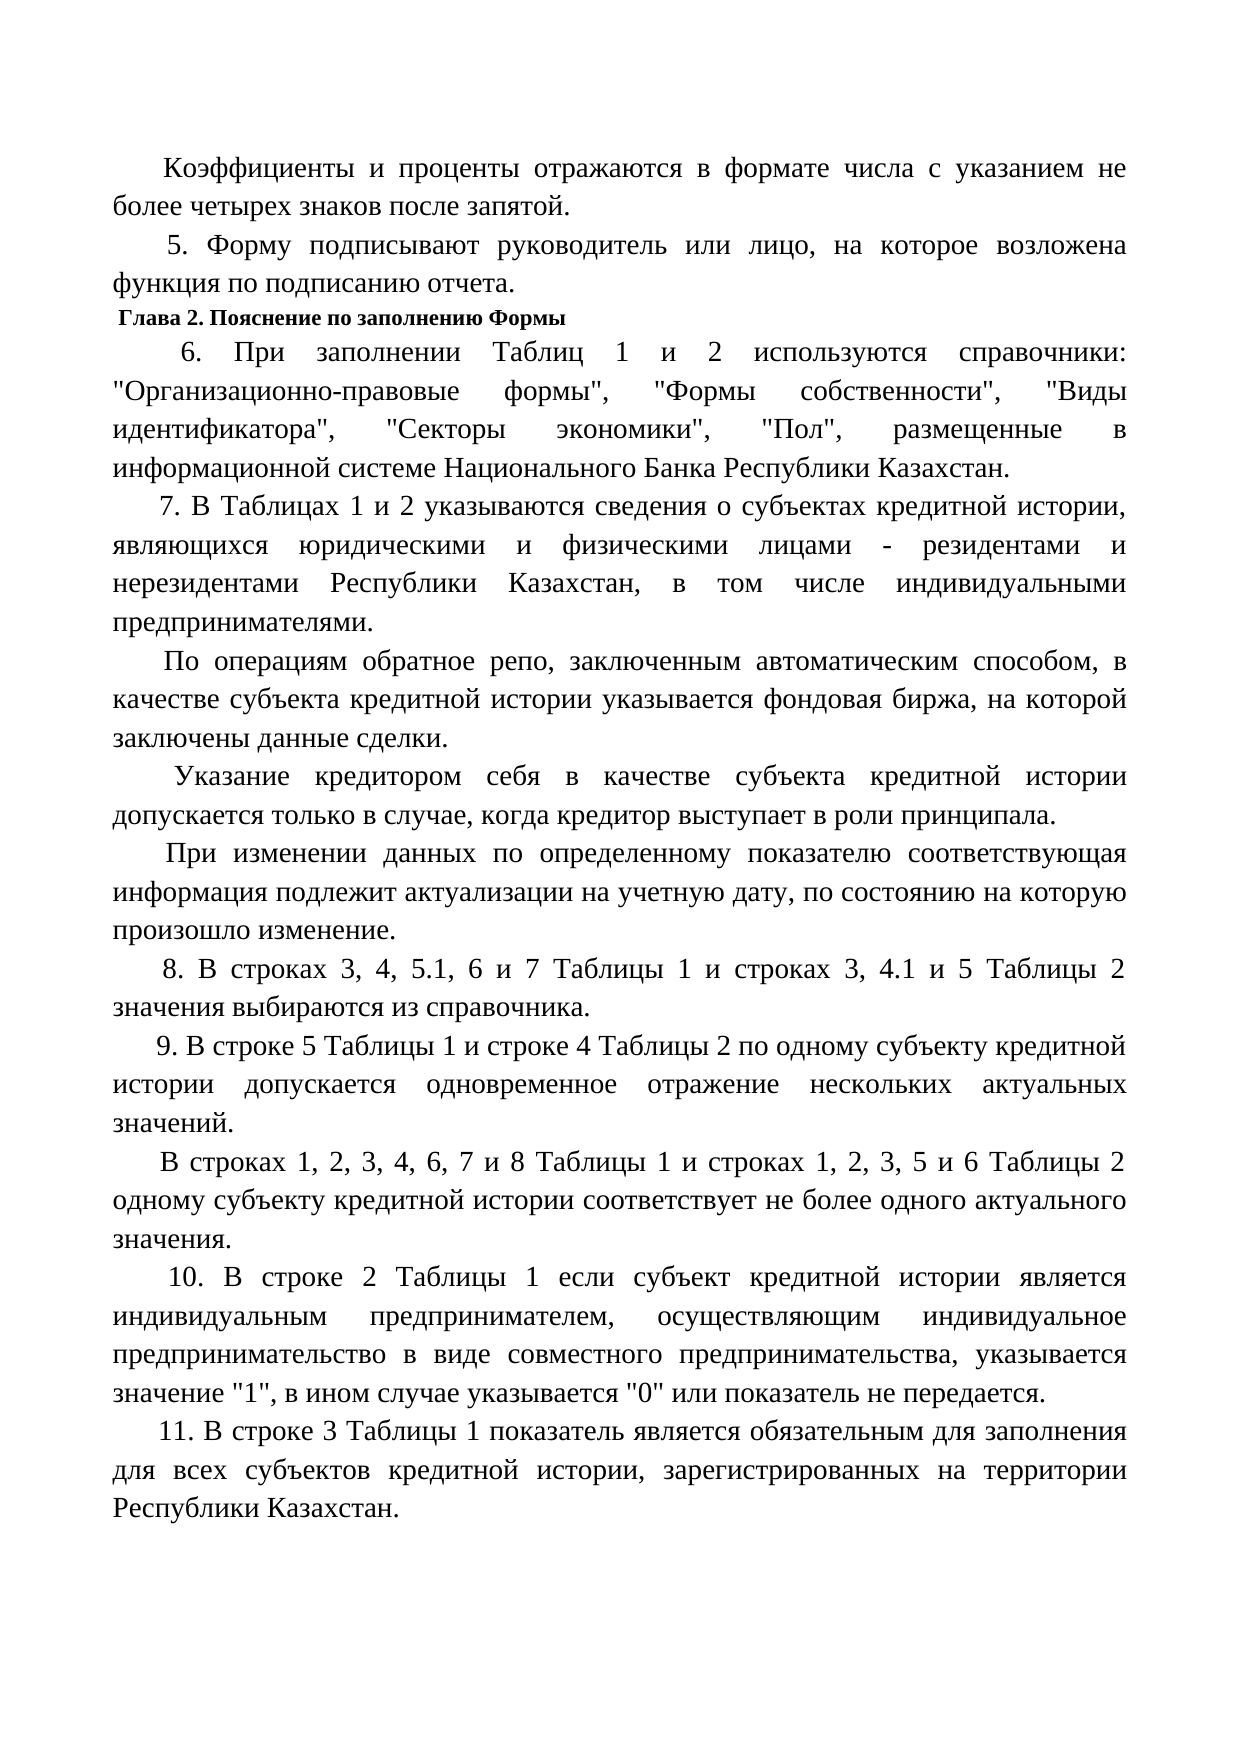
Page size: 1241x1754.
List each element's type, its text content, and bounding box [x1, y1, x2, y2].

text 7. В Таблицах 1 и 2 указываются сведения о субъектах кредитной истории, являющихся юридическими и физическими лицами - резидентами и нерезидентами Республики Казахстан, в том числе индивидуальными предпринимателями. [112, 488, 1128, 638]
text Коэффициенты и проценты отражаются в формате числа с указанием не более четырех знаков после запятой. [112, 150, 1128, 222]
text 6. При заполнении Таблиц 1 и 2 используются справочники: "Организационно-правовые формы", "Формы собственности", "Виды идентификатора", "Секторы экономики", "Пол", размещенные в информационной системе Национального Банка Республики Казахстан. [112, 334, 1128, 483]
text 5. Форму подписывают руководитель или лицо, на которое возложена функция по подписанию отчета. [112, 227, 1128, 299]
text 10. В строке 2 Таблицы 1 если субъект кредитной истории является индивидуальным предпринимателем, осуществляющим индивидуальное предпринимательство в виде совместного предпринимательства, указывается значение "1", в ином случае указывается "0" или показатель не передается. [112, 1259, 1128, 1408]
text 11. В строке 3 Таблицы 1 показатель является обязательным для заполнения для всех субъектов кредитной истории, зарегистрированных на территории Республики Казахстан. [112, 1413, 1128, 1524]
text Глава 2. Пояснение по заполнению Формы [112, 304, 1128, 331]
text 8. В строках 3, 4, 5.1, 6 и 7 Таблицы 1 и строках 3, 4.1 и 5 Таблицы 2 значения выбираются из справочника. [112, 951, 1128, 1023]
text По операциям обратное репо, заключенным автоматическим способом, в качестве субъекта кредитной истории указывается фондовая биржа, на которой заключены данные сделки. [112, 643, 1128, 753]
text В строках 1, 2, 3, 4, 6, 7 и 8 Таблицы 1 и строках 1, 2, 3, 5 и 6 Таблицы 2 одному субъекту кредитной истории соответствует не более одного актуального значения. [112, 1144, 1128, 1254]
text 9. В строке 5 Таблицы 1 и строке 4 Таблицы 2 по одному субъекту кредитной истории допускается одновременное отражение нескольких актуальных значений. [112, 1028, 1128, 1139]
text При изменении данных по определенному показателю соответствующая информация подлежит актуализации на учетную дату, по состоянию на которую произошло изменение. [112, 835, 1128, 946]
text Указание кредитором себя в качестве субъекта кредитной истории допускается только в случае, когда кредитор выступает в роли принципала. [112, 758, 1128, 830]
